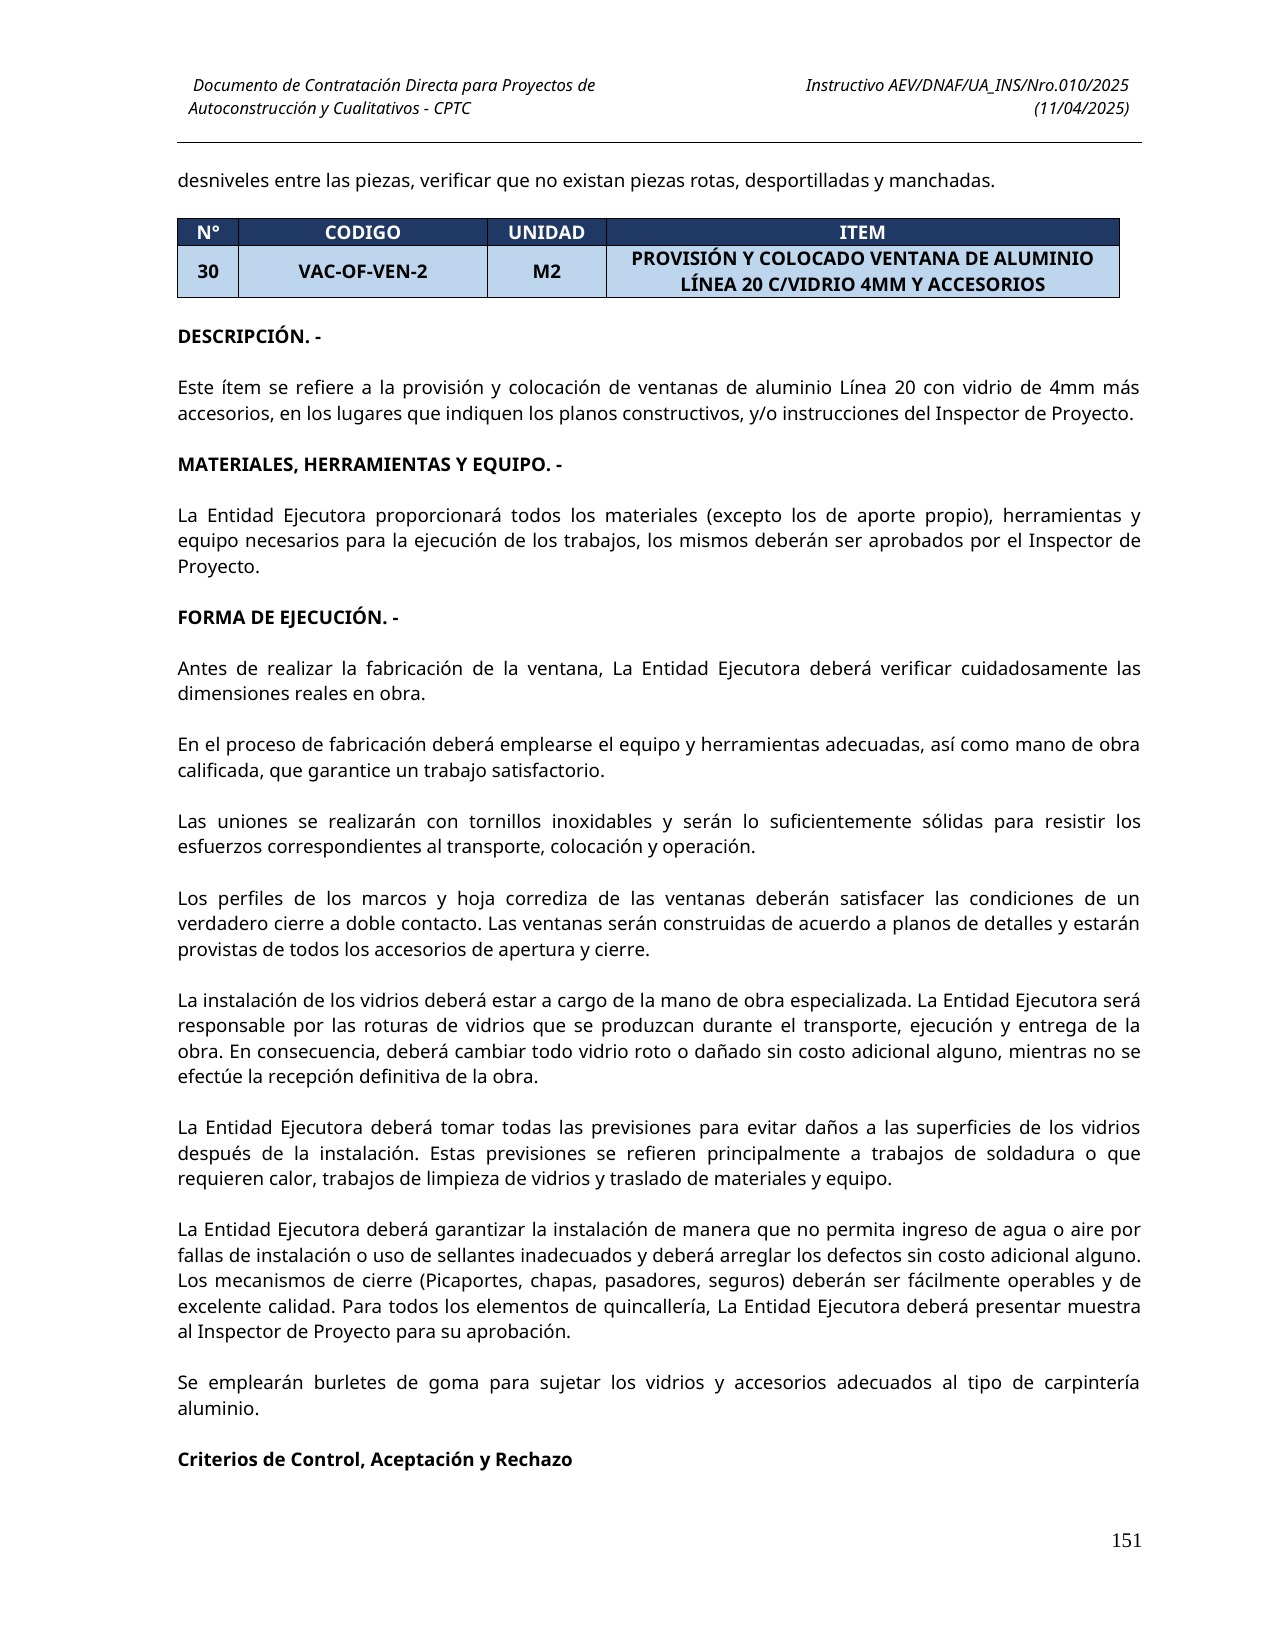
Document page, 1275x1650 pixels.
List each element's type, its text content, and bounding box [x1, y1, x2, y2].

text Antes de realizar la fabricación de la ventana, La Entidad Ejecutora deberá verificar cuidadosamente las dimensiones reales en obra. [177, 655, 1142, 706]
text La instalación de los vidrios deberá estar a cargo de la mano de obra especializada. La Entidad Ejecutora será responsable por las roturas de vidrios que se produzcan durante el transporte, ejecución y entrega de la obra. En consecuencia, deberá cambiar todo vidrio roto o dañado sin costo adicional alguno, mientras no se efectúe la recepción definitiva de la obra. [177, 987, 1142, 1089]
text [177, 167, 1142, 193]
text DESCRIPCIÓN. - [177, 323, 1142, 349]
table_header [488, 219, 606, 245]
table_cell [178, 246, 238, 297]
text FORMA DE EJECUCIÓN. - [177, 604, 1142, 629]
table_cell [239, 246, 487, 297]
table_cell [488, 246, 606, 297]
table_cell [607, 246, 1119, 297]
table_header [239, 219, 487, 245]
text La Entidad Ejecutora deberá garantizar la instalación de manera que no permita ingreso de agua o aire por fallas de instalación o uso de sellantes inadecuados y deberá arreglar los defectos sin costo adicional alguno. Los mecanismos de cierre (Picaportes, chapas, pasadores, seguros) deberán ser fácilmente operables y de excelente calidad. Para todos los elementos de quincallería, La Entidad Ejecutora deberá presentar muestra al Inspector de Proyecto para su aprobación. [177, 1217, 1142, 1344]
text Criterios de Control, Aceptación y Rechazo [177, 1446, 1142, 1472]
text En el proceso de fabricación deberá emplearse el equipo y herramientas adecuadas, así como mano de obra calificada, que garantice un trabajo satisfactorio. [177, 732, 1142, 783]
text La Entidad Ejecutora deberá tomar todas las previsiones para evitar daños a las superficies de los vidrios después de la instalación. Estas previsiones se refieren principalmente a trabajos de soldadura o que requieren calor, trabajos de limpieza de vidrios y traslado de materiales y equipo. [177, 1114, 1142, 1191]
text Se emplearán burletes de goma para sujetar los vidrios y accesorios adecuados al tipo de carpintería aluminio. [177, 1370, 1142, 1421]
text La Entidad Ejecutora proporcionará todos los materiales (excepto los de aporte propio), herramientas y equipo necesarios para la ejecución de los trabajos, los mismos deberán ser aprobados por el Inspector de Proyecto. [177, 502, 1142, 578]
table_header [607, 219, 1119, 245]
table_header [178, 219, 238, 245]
text Los perfiles de los marcos y hoja corrediza de las ventanas deberán satisfacer las condiciones de un verdadero cierre a doble contacto. Las ventanas serán construidas de acuerdo a planos de detalles y estarán provistas de todos los accesorios de apertura y cierre. [177, 885, 1142, 961]
text Este ítem se refiere a la provisión y colocación de ventanas de aluminio Línea 20 con vidrio de 4mm más accesorios, en los lugares que indiquen los planos constructivos, y/o instrucciones del Inspector de Proyecto. [177, 374, 1142, 425]
text MATERIALES, HERRAMIENTAS Y EQUIPO. - [177, 451, 1142, 476]
text Las uniones se realizarán con tornillos inoxidables y serán lo suficientemente sólidas para resistir los esfuerzos correspondientes al transporte, colocación y operación. [177, 808, 1142, 859]
